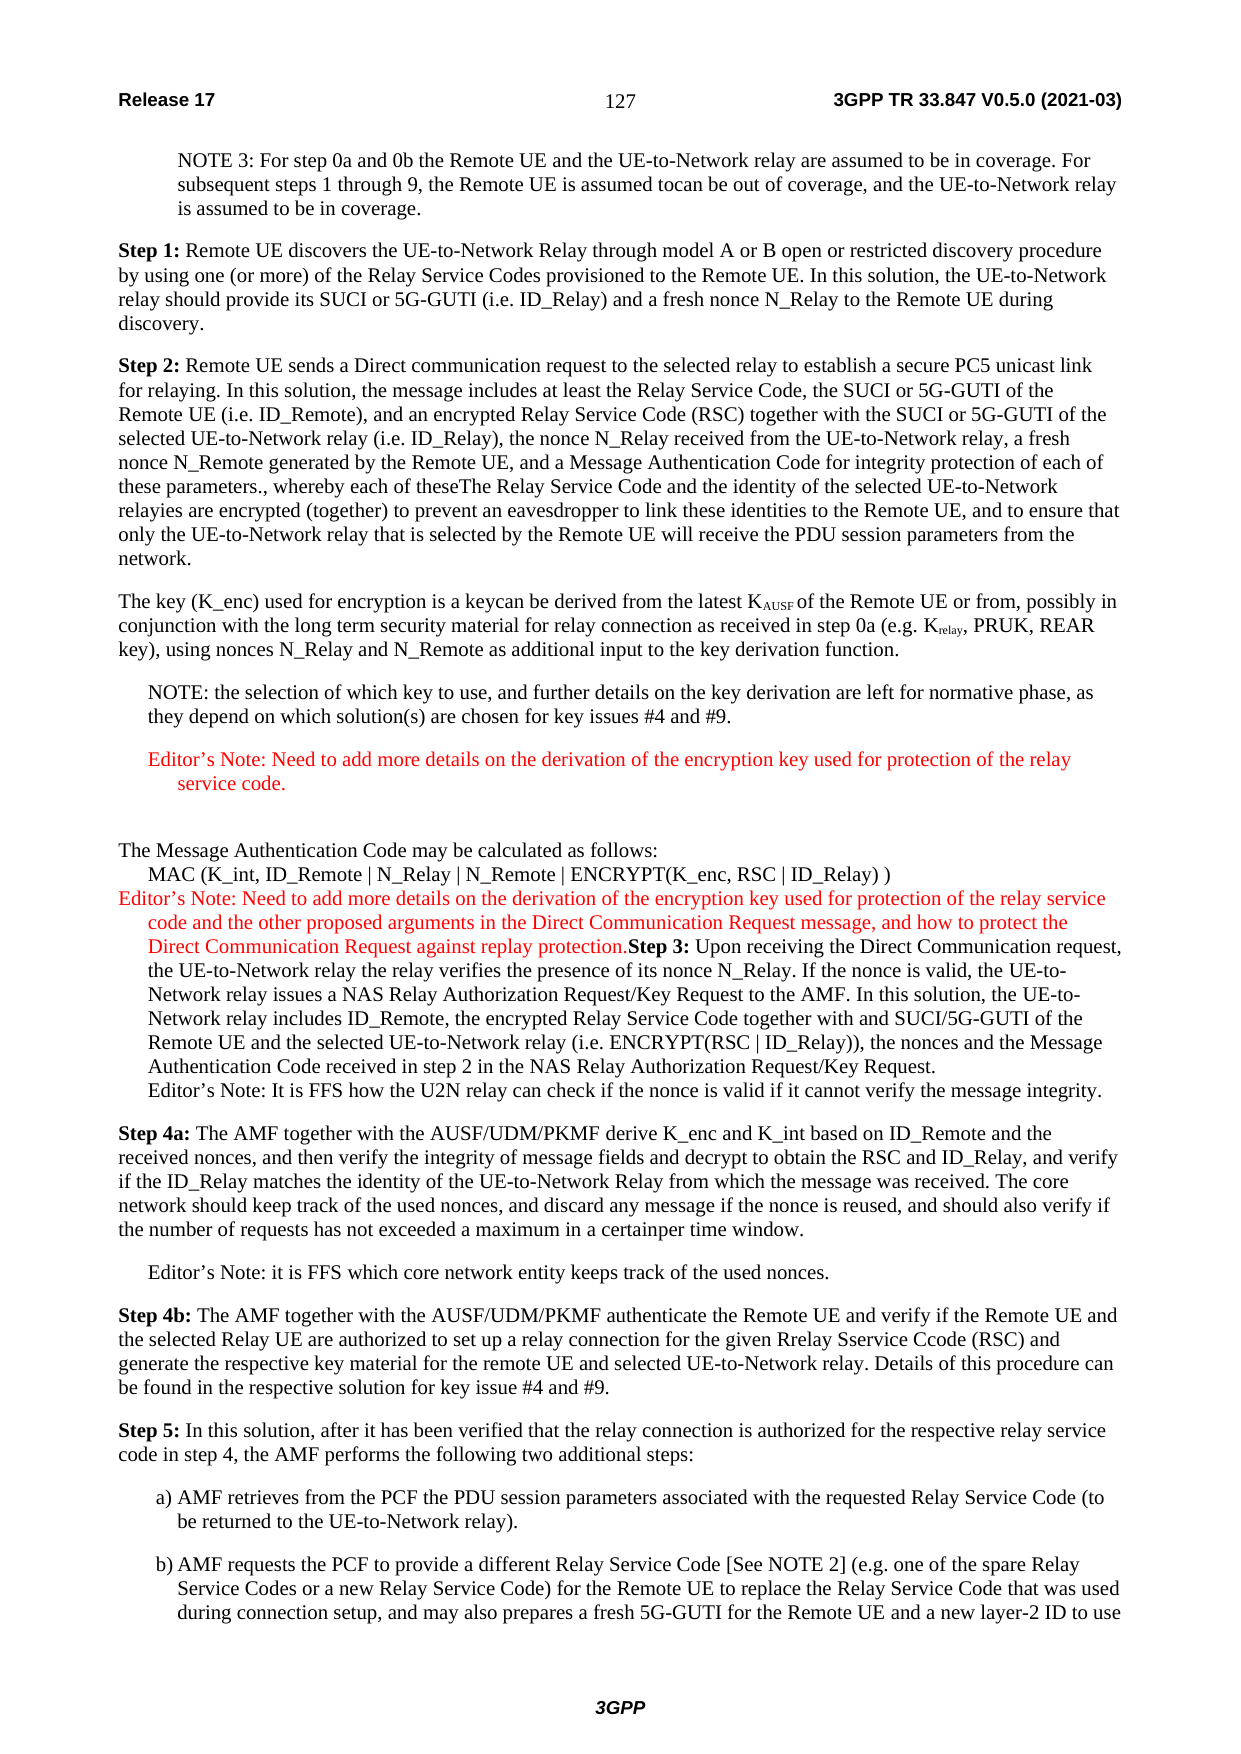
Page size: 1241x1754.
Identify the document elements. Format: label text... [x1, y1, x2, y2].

text Step 2: Remote UE sends a Direct communication request to the selected relay to establish a secure PC5 unicast link for relaying. In this solution, the message includes at least the SUCI or 5G-GUTI of the Remote UE and the SUCI or 5G-GUTI of the selected UE-to-Network relay identit are encrypted to prevent an eavesdropper to link these identities to the Remote UE. [118, 353, 1122, 570]
text Step 5: In this solution, after it has been verified that the relay connection is authorized for the respective relay service code in step 4, the AMF performs the following two additional steps: [118, 1418, 1122, 1466]
text The key used for encryption derived from the latest KAUSF of the Remote UE the security material for relay connection as received in step 0a (e.g. PRUK. [118, 589, 1122, 661]
text Step 4: The AMF together with the AUSF/UDM/PKMF authenticate the Remote UE and verify if the Remote UE and the selected Relay UE are authorized to set up a relay connection for the given elay ervice ode and generate the respective key material for the remote UE and selected UE-to-Network relay. Details of this procedure can be found in the respective solution for key issue #4 and #9. [118, 1303, 1122, 1399]
text NOTE 3: For step 0a and 0b the Remote UE and the UE-to-Network relay are assumed to be in coverage. For subsequent steps 1 through 9, the Remote UE be out of coverage, and the UE-to-Network relay is assumed to be in coverage. [177, 147, 1122, 220]
list Step 3: UE-to-Network relay issues a NAS Relay Authorization Request/Key Request to the AMF. In this solution, the UE-to-Network relay includes the encrypted Relay Service Code SUCI/5G-GUTI of the selected UE-to-Network relay in the NAS Relay Authorization Request/Key Request. [118, 886, 1122, 1078]
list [156, 1552, 1122, 1624]
text Step 1: Remote UE discovers the UE-to-Network Relay through model A or B open or restricted discovery procedure by using one (or more) of the Relay Service Codes provisioned to the Remote UE. In this solution, the UE-to-Network relay should provide its SUCI or 5G-GUTI to the Remote UE during discovery. [118, 238, 1122, 335]
list AMF retrieves from the PCF the PDU session parameters associated with the requested Relay Service Code (to be returned to the UE-to-Network relay). [156, 1485, 1122, 1533]
